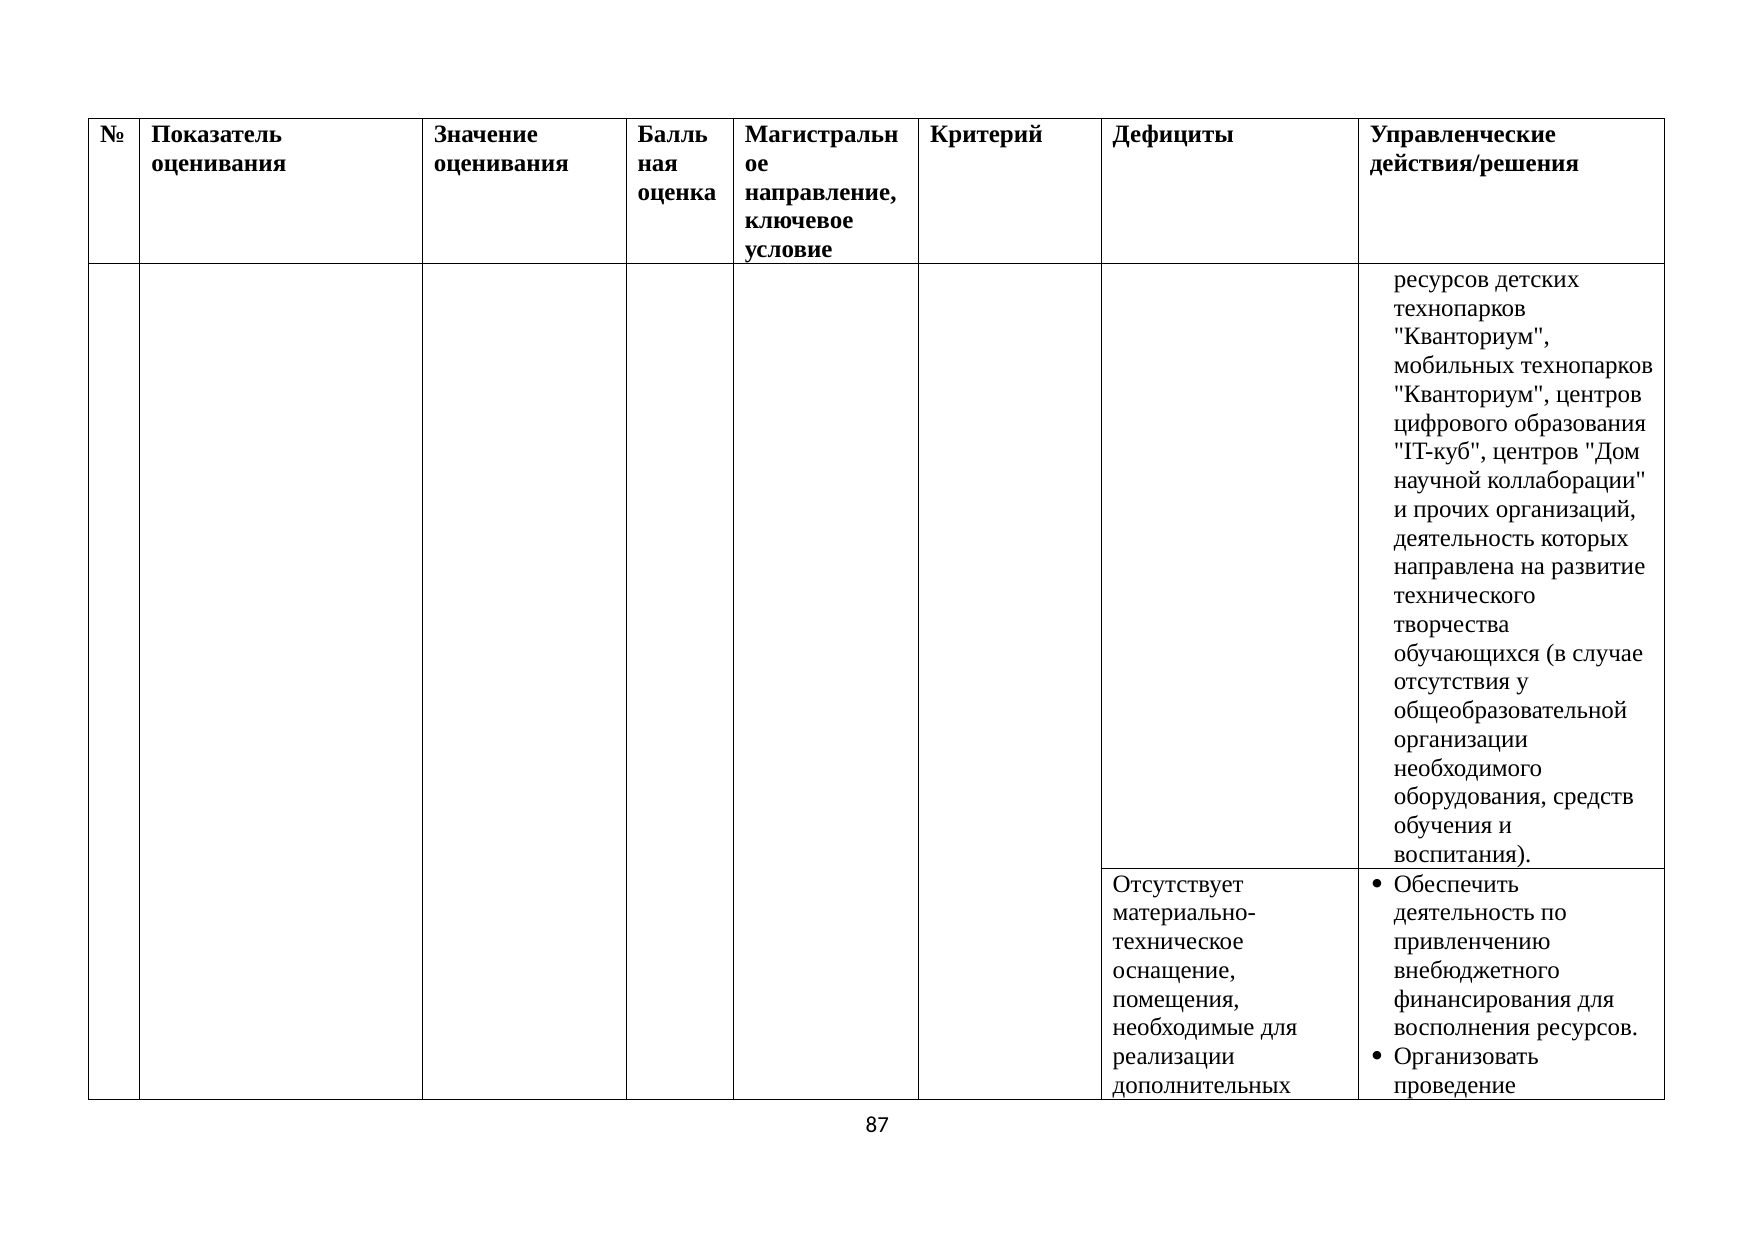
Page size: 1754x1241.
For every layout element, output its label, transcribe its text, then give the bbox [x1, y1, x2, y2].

table_header № [89, 119, 139, 263]
table_header Значение оценивания [423, 119, 626, 263]
table_header Управленческие действия/решения [1359, 119, 1664, 263]
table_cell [1359, 264, 1664, 868]
table_header Показатель оценивания [140, 119, 422, 263]
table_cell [1102, 264, 1358, 868]
table_header Магистральное направление, ключевое условие [734, 119, 918, 263]
table_header Критерий [919, 119, 1101, 263]
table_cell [1102, 869, 1358, 1099]
table_header Дефициты [1102, 119, 1358, 263]
table_header Балльная оценка [627, 119, 733, 263]
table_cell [1359, 869, 1664, 1099]
